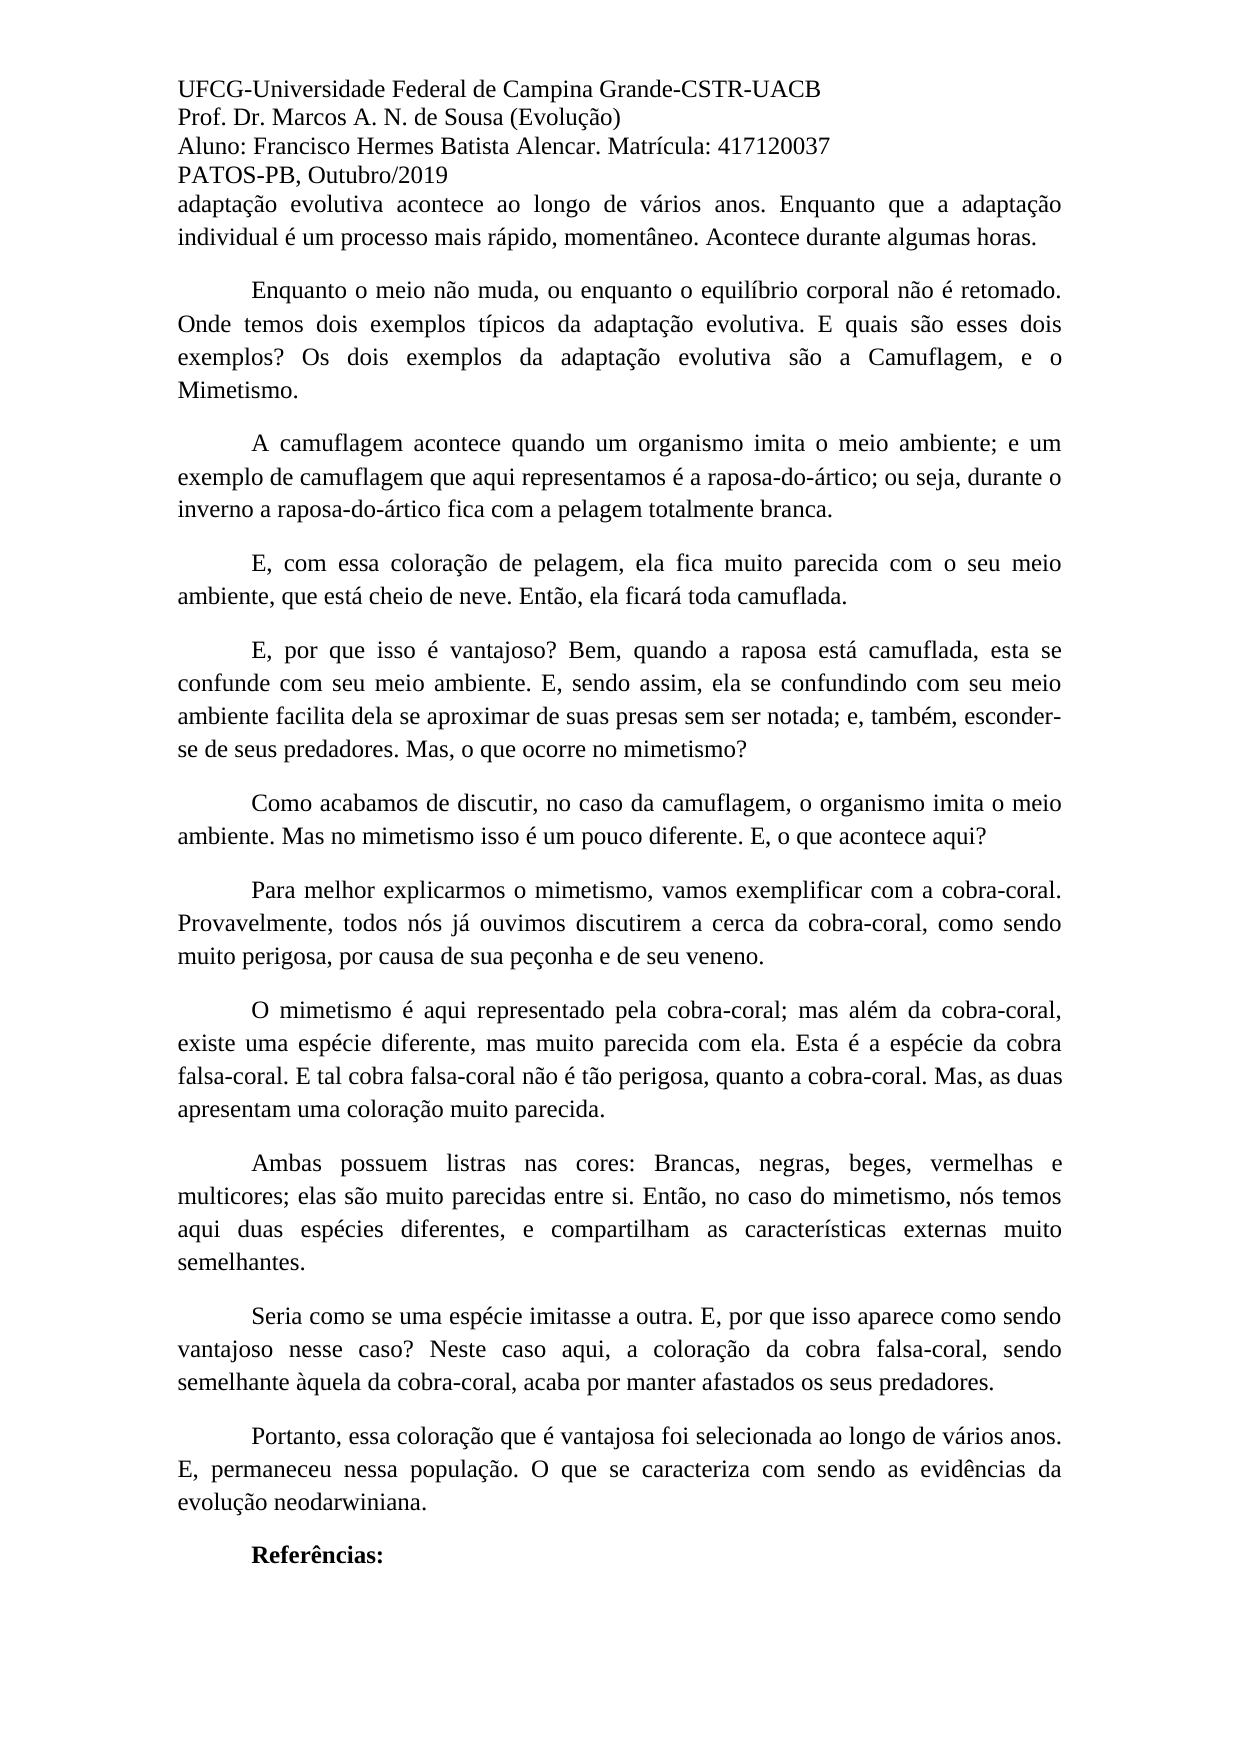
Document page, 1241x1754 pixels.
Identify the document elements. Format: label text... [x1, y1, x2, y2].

text Para melhor explicarmos o mimetismo, vamos exemplificar com a cobra-coral. Provavelmente, todos nós já ouvimos discutirem a cerca da cobra-coral, como sendo muito perigosa, por causa de sua peçonha e de seu veneno. [177, 875, 1063, 970]
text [177, 189, 1063, 251]
text Enquanto o meio não muda, ou enquanto o equilíbrio corporal não é retomado. Onde temos dois exemplos típicos da adaptação evolutiva. E quais são esses dois exemplos? Os dois exemplos da adaptação evolutiva são a Camuflagem, e o Mimetismo. [177, 276, 1063, 403]
text A camuflagem acontece quando um organismo imita o meio ambiente; e um exemplo de camuflagem que aqui representamos é a raposa-do-ártico; ou seja, durante o inverno a raposa-do-ártico fica com a pelagem totalmente branca. [177, 428, 1063, 523]
text Portanto, essa coloração que é vantajosa foi selecionada ao longo de vários anos. E, permaneceu nessa população. O que se caracteriza com sendo as evidências da evolução neodarwiniana. [177, 1421, 1063, 1516]
text E, por que isso é vantajoso? Bem, quando a raposa está camuflada, esta se confunde com seu meio ambiente. E, sendo assim, ela se confundindo com seu meio ambiente facilita dela se aproximar de suas presas sem ser notada; e, também, esconder-se de seus predadores. Mas, o que ocorre no mimetismo? [177, 635, 1063, 763]
text O mimetismo é aqui representado pela cobra-coral; mas além da cobra-coral, existe uma espécie diferente, mas muito parecida com ela. Esta é a espécie da cobra falsa-coral. E tal cobra falsa-coral não é tão perigosa, quanto a cobra-coral. Mas, as duas apresentam uma coloração muito parecida. [177, 995, 1063, 1123]
text Seria como se uma espécie imitasse a outra. E, por que isso aparece como sendo vantajoso nesse caso? Neste caso aqui, a coloração da cobra falsa-coral, sendo semelhante àquela da cobra-coral, acaba por manter afastados os seus predadores. [177, 1301, 1063, 1396]
text E, com essa coloração de pelagem, ela fica muito parecida com o seu meio ambiente, que está cheio de neve. Então, ela ficará toda camuflada. [177, 548, 1063, 610]
text Como acabamos de discutir, no caso da camuflagem, o organismo imita o meio ambiente. Mas no mimetismo isso é um pouco diferente. E, o que acontece aqui? [177, 788, 1063, 850]
text Referências: [177, 1541, 1063, 1569]
text Ambas possuem listras nas cores: Brancas, negras, beges, vermelhas e multicores; elas são muito parecidas entre si. Então, no caso do mimetismo, nós temos aqui duas espécies diferentes, e compartilham as características externas muito semelhantes. [177, 1148, 1063, 1276]
